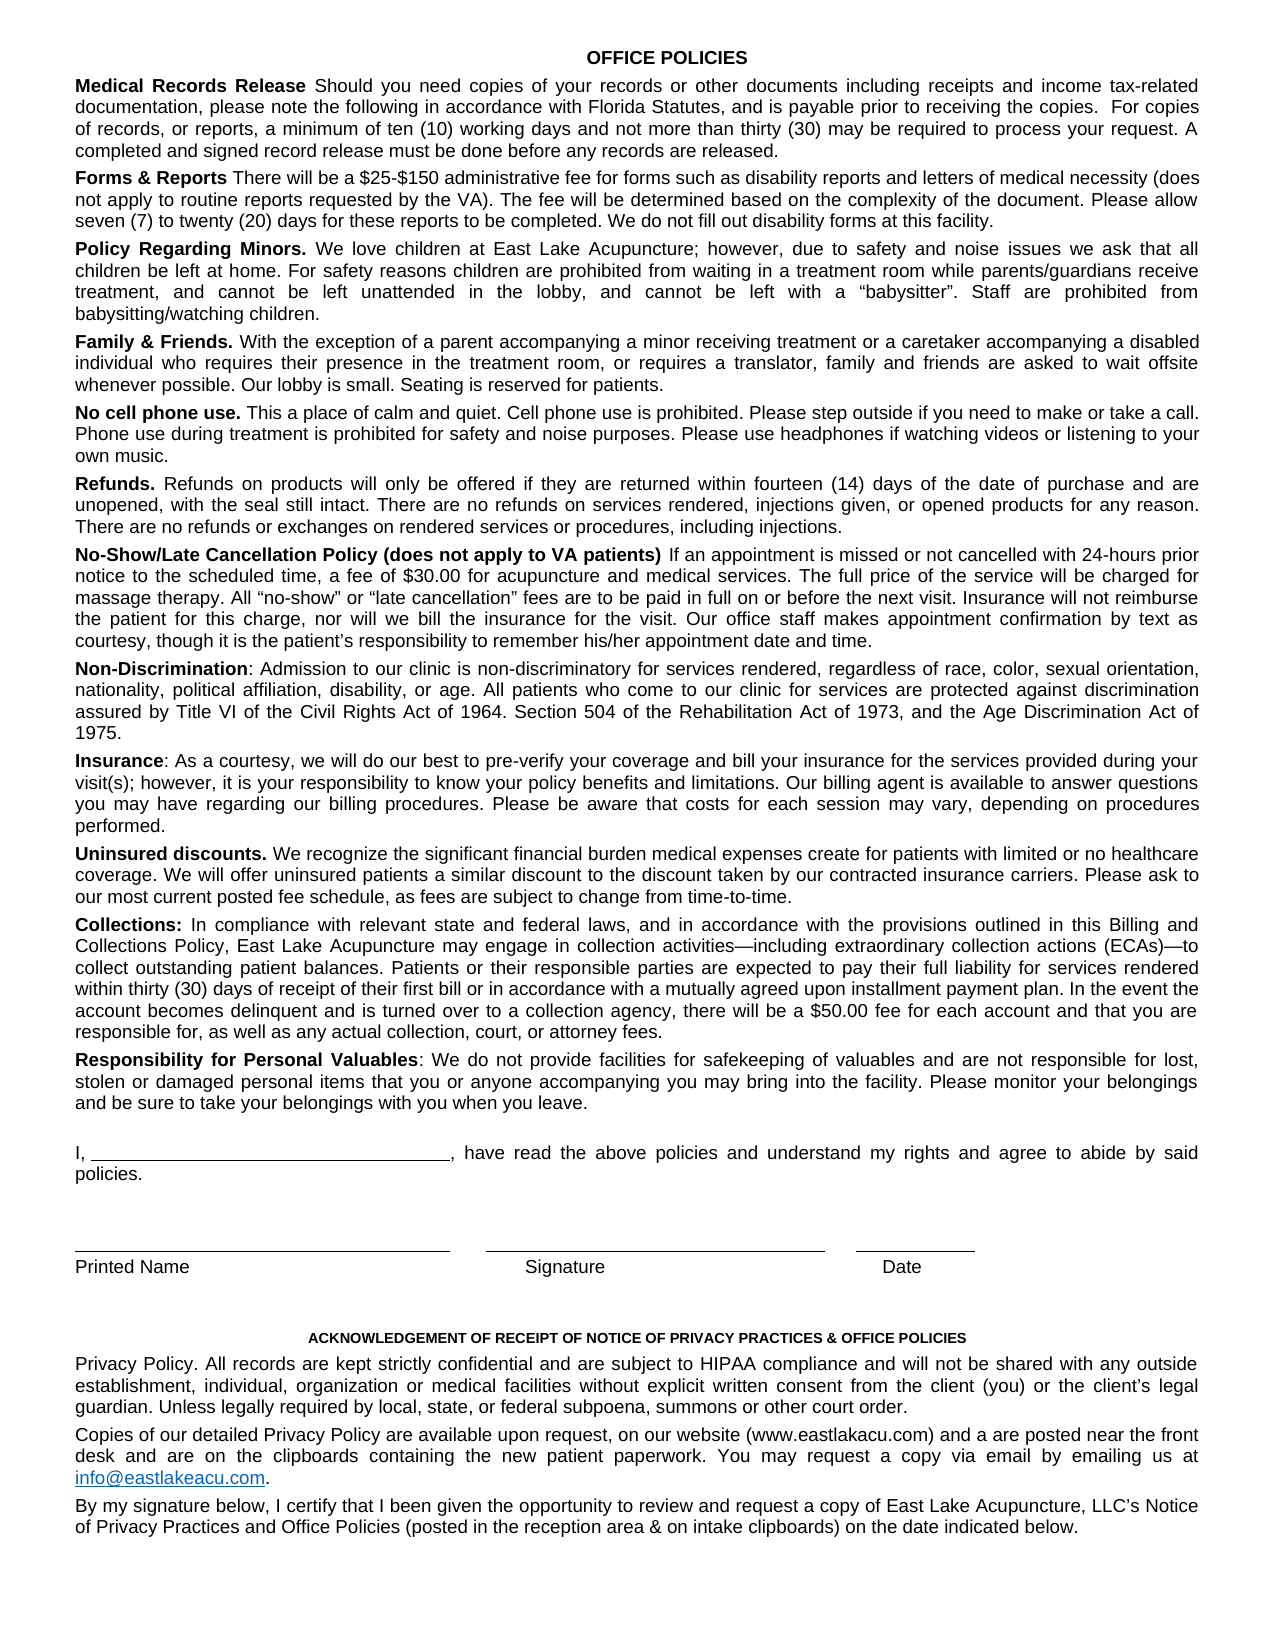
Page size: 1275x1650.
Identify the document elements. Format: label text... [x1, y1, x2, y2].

text No-Show/Late Cancellation Policy (does not apply to VA patients) If an appointment is missed or not cancelled with 24-hours prior notice to the scheduled time, a fee of $30.00 for acupuncture and medical services. The full price of the service will be charged for massage therapy. All “no-show” or “late cancellation” fees are to be paid in full on or before the next visit. Insurance will not reimburse the patient for this charge, nor will we bill the insurance for the visit. Our office staff makes appointment confirmation by text as courtesy, though it is the patient’s responsibility to remember his/her appointment date and time. [75, 543, 1200, 651]
text Privacy Policy. All records are kept strictly confidential and are subject to HIPAA compliance and will not be shared with any outside establishment, individual, organization or medical facilities without explicit written consent from the client (you) or the client’s legal guardian. Unless legally required by local, state, or federal subpoena, summons or other court order. [75, 1353, 1200, 1417]
text Medical Records Release Should you need copies of your records or other documents including receipts and income tax-related documentation, please note the following in accordance with Florida Statutes, and is payable prior to receiving the copies. For copies of records, or reports, a minimum of ten (10) working days and not more than thirty (30) may be required to process your request. A completed and signed record release must be done before any records are released. [75, 75, 1200, 161]
text Uninsured discounts. We recognize the significant financial burden medical expenses create for patients with limited or no healthcare coverage. We will offer uninsured patients a similar discount to the discount taken by our contracted insurance carriers. Please ask to our most current posted fee schedule, as fees are subject to change from time-to-time. [75, 842, 1200, 907]
text ACKNOWLEDGEMENT OF RECEIPT OF NOTICE OF PRIVACY PRACTICES & OFFICE POLICIES [75, 1330, 1200, 1347]
text Family & Friends. With the exception of a parent accompanying a minor receiving treatment or a caretaker accompanying a disabled individual who requires their presence in the treatment room, or requires a translator, family and friends are asked to wait offsite whenever possible. Our lobby is small. Seating is reserved for patients. [75, 331, 1200, 395]
text I, , have read the above policies and understand my rights and agree to abide by said policies. [75, 1142, 1200, 1185]
text Copies of our detailed Privacy Policy are available upon request, on our website (www.eastlakacu.com) and a are posted near the front desk and are on the clipboards containing the new patient paperwork. You may request a copy via email by emailing us at info@eastlakeacu.com. [75, 1424, 1200, 1488]
text Refunds. Refunds on products will only be offered if they are returned within fourteen (14) days of the date of purchase and are unopened, with the seal still intact. There are no refunds on services rendered, injections given, or opened products for any reason. There are no refunds or exchanges on rendered services or procedures, including injections. [75, 472, 1200, 537]
text Insurance: As a courtesy, we will do our best to pre-verify your coverage and bill your insurance for the services provided during your visit(s); however, it is your responsibility to know your policy benefits and limitations. Our billing agent is available to answer questions you may have regarding our billing procedures. Please be aware that costs for each session may vary, depending on procedures performed. [75, 750, 1200, 836]
text OFFICE POLICIES [125, 47, 1209, 68]
text Collections: In compliance with relevant state and federal laws, and in accordance with the provisions outlined in this Billing and Collections Policy, East Lake Acupuncture may engage in collection activities—including extraordinary collection actions (ECAs)—to collect outstanding patient balances. Patients or their responsible parties are expected to pay their full liability for services rendered within thirty (30) days of receipt of their first bill or in accordance with a mutually agreed upon installment payment plan. In the event the account becomes delinquent and is turned over to a collection agency, there will be a $50.00 fee for each account and that you are responsible for, as well as any actual collection, court, or attorney fees. [75, 913, 1200, 1043]
text Responsibility for Personal Valuables: We do not provide facilities for safekeeping of valuables and are not responsible for lost, stolen or damaged personal items that you or anyone accompanying you may bring into the facility. Please monitor your belongings and be sure to take your belongings with you when you leave. [75, 1049, 1200, 1114]
text Non-Discrimination: Admission to our clinic is non-discriminatory for services rendered, regardless of race, color, sexual orientation, nationality, political affiliation, disability, or age. All patients who come to our clinic for services are protected against discrimination assured by Title VI of the Civil Rights Act of 1964. Section 504 of the Rehabilitation Act of 1973, and the Age Discrimination Act of 1975. [75, 657, 1200, 744]
text Printed Name Signature Date [75, 1256, 1200, 1277]
text Forms & Reports There will be a $25-$150 administrative fee for forms such as disability reports and letters of medical necessity (does not apply to routine reports requested by the VA). The fee will be determined based on the complexity of the document. Please allow seven (7) to twenty (20) days for these reports to be completed. We do not fill out disability forms at this facility. [75, 167, 1200, 232]
text No cell phone use. This a place of calm and quiet. Cell phone use is prohibited. Please step outside if you need to make or take a call. Phone use during treatment is prohibited for safety and noise purposes. Please use headphones if watching videos or listening to your own music. [75, 402, 1200, 466]
text Policy Regarding Minors. We love children at East Lake Acupuncture; however, due to safety and noise issues we ask that all children be left at home. For safety reasons children are prohibited from waiting in a treatment room while parents/guardians receive treatment, and cannot be left unattended in the lobby, and cannot be left with a “babysitter”. Staff are prohibited from babysitting/watching children. [75, 238, 1200, 324]
text By my signature below, I certify that I been given the opportunity to review and request a copy of East Lake Acupuncture, LLC’s Notice of Privacy Practices and Office Policies (posted in the reception area & on intake clipboards) on the date indicated below. [75, 1495, 1200, 1538]
